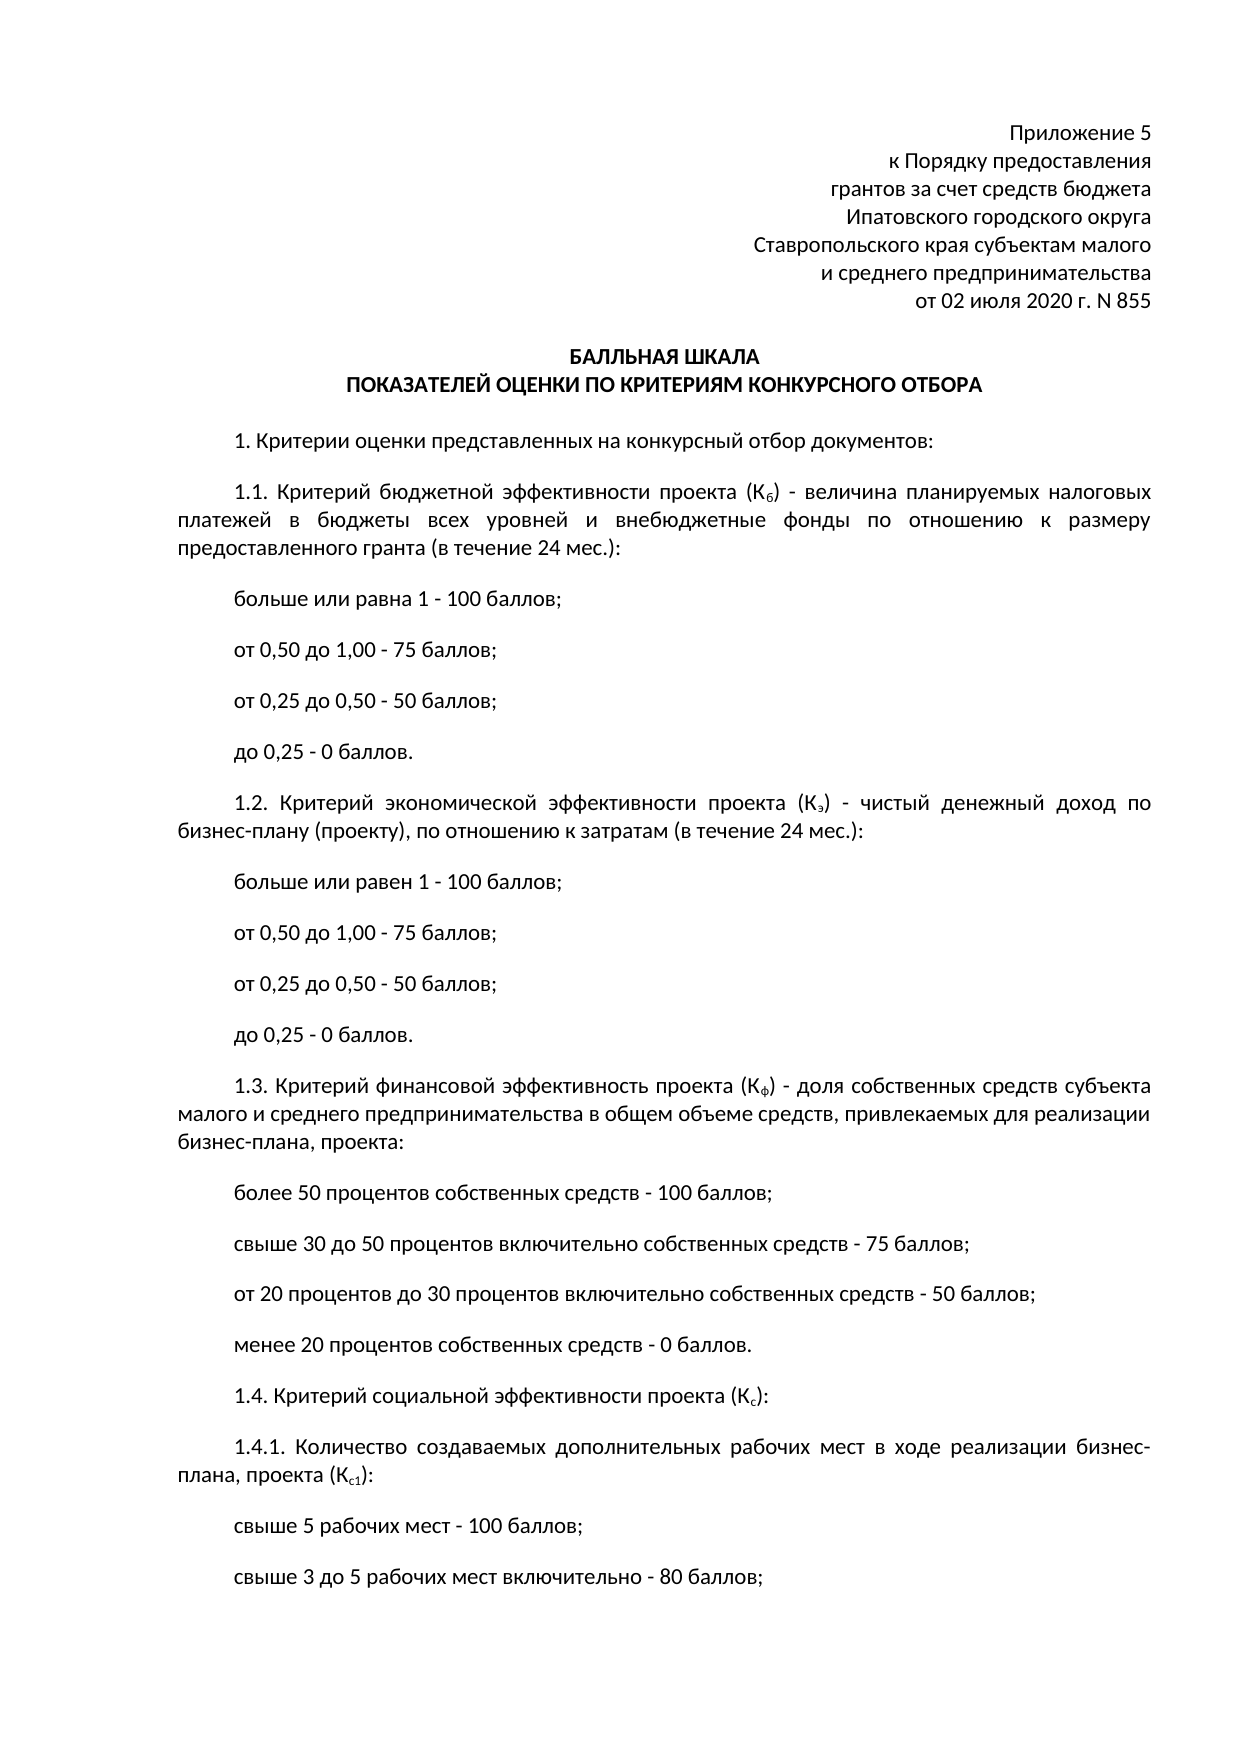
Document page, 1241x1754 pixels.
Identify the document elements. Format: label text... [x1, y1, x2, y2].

text Ставропольского края субъектам малого [177, 230, 1152, 258]
text свыше 3 до 5 рабочих мест включительно - 80 баллов; [177, 1562, 1152, 1590]
text свыше 30 до 50 процентов включительно собственных средств - 75 баллов; [177, 1229, 1152, 1257]
text свыше 5 рабочих мест - 100 баллов; [177, 1511, 1152, 1539]
text Приложение 5 [177, 118, 1152, 146]
text грантов за счет средств бюджета [177, 174, 1152, 202]
text более 50 процентов собственных средств - 100 баллов; [177, 1178, 1152, 1206]
title БАЛЛЬНАЯ ШКАЛА [177, 342, 1152, 370]
text 1.1. Критерий бюджетной эффективности проекта (Кб) - величина планируемых налоговых платежей в бюджеты всех уровней и внебюджетные фонды по отношению к размеру предоставленного гранта (в течение 24 мес.): [177, 477, 1152, 561]
text от 0,50 до 1,00 - 75 баллов; [177, 635, 1152, 663]
text до 0,25 - 0 баллов. [177, 737, 1152, 765]
text Ипатовского городского округа [177, 202, 1152, 230]
text больше или равен 1 - 100 баллов; [177, 867, 1152, 895]
text от 02 июля 2020 г. N 855 [177, 286, 1152, 314]
text менее 20 процентов собственных средств - 0 баллов. [177, 1331, 1152, 1358]
text от 0,50 до 1,00 - 75 баллов; [177, 918, 1152, 946]
text до 0,25 - 0 баллов. [177, 1020, 1152, 1048]
title ПОКАЗАТЕЛЕЙ ОЦЕНКИ ПО КРИТЕРИЯМ КОНКУРСНОГО ОТБОРА [177, 370, 1152, 398]
text и среднего предпринимательства [177, 258, 1152, 286]
text 1.4. Критерий социальной эффективности проекта (Кс): [177, 1381, 1152, 1409]
text 1.3. Критерий финансовой эффективность проекта (Кф) - доля собственных средств субъекта малого и среднего предпринимательства в общем объеме средств, привлекаемых для реализации бизнес-плана, проекта: [177, 1071, 1152, 1155]
text 1.2. Критерий экономической эффективности проекта (Кэ) - чистый денежный доход по бизнес-плану (проекту), по отношению к затратам (в течение 24 мес.): [177, 788, 1152, 844]
text от 20 процентов до 30 процентов включительно собственных средств - 50 баллов; [177, 1279, 1152, 1308]
text 1.4.1. Количество создаваемых дополнительных рабочих мест в ходе реализации бизнес-плана, проекта (Кс1): [177, 1432, 1152, 1488]
text от 0,25 до 0,50 - 50 баллов; [177, 686, 1152, 714]
text больше или равна 1 - 100 баллов; [177, 584, 1152, 612]
text от 0,25 до 0,50 - 50 баллов; [177, 969, 1152, 997]
text к Порядку предоставления [177, 146, 1152, 174]
text 1. Критерии оценки представленных на конкурсный отбор документов: [177, 426, 1152, 454]
